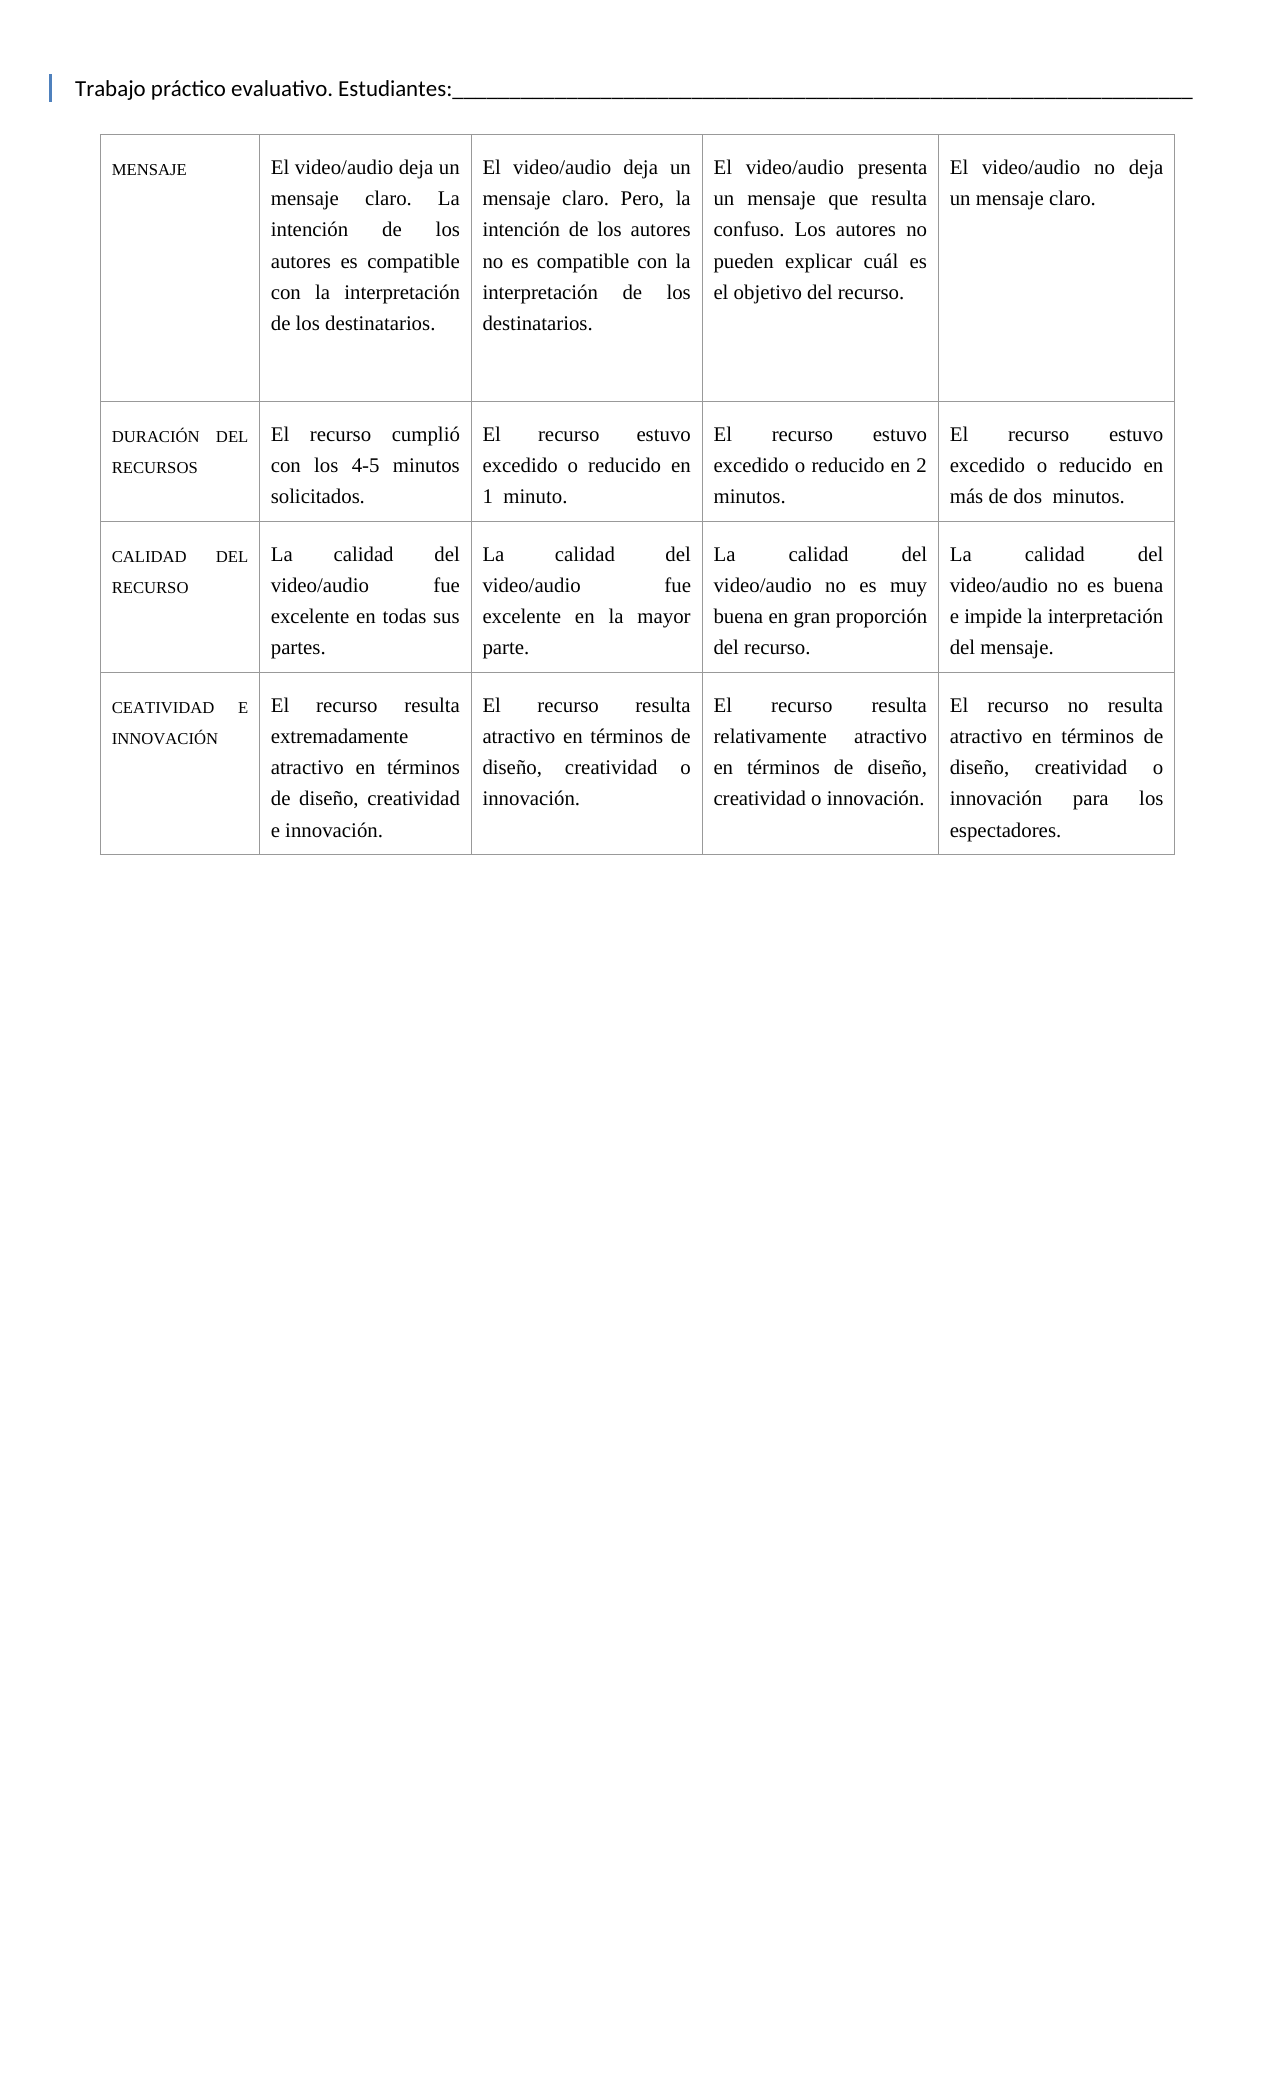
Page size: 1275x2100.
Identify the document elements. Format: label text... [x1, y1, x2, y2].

table_cell El recurso estuvo excedido o reducido en 2 minutos. [703, 402, 938, 521]
table_cell El recurso resulta atractivo en términos de diseño, creatividad o innovación. [472, 673, 702, 854]
table_cell CALIDAD DEL RECURSO [101, 522, 259, 672]
table_cell El recurso resulta extremadamente atractivo en términos de diseño, creatividad e innovación. [260, 673, 471, 854]
table_cell El video/audio no deja un mensaje claro. [939, 135, 1174, 401]
table_cell El video/audio deja un mensaje claro. La intención de los autores es compatible con la interpretación de los destinatarios. [260, 135, 471, 401]
table_cell El recurso resulta relativamente atractivo en términos de diseño, creatividad o innovación. [703, 673, 938, 854]
table_cell El recurso no resulta atractivo en términos de diseño, creatividad o innovación para los espectadores. [939, 673, 1174, 854]
table_cell La calidad del video/audio fue excelente en todas sus partes. [260, 522, 471, 672]
table_cell CEATIVIDAD E INNOVACIÓN [101, 673, 259, 854]
table_cell MENSAJE [101, 135, 259, 401]
table_cell La calidad del video/audio no es muy buena en gran proporción del recurso. [703, 522, 938, 672]
table_cell El recurso estuvo excedido o reducido en más de dos minutos. [939, 402, 1174, 521]
table_cell El recurso cumplió con los 4-5 minutos solicitados. [260, 402, 471, 521]
table_cell El recurso estuvo excedido o reducido en 1 minuto. [472, 402, 702, 521]
table_cell El video/audio deja un mensaje claro. Pero, la intención de los autores no es compatible con la interpretación de los destinatarios. [472, 135, 702, 401]
table_cell La calidad del video/audio no es buena e impide la interpretación del mensaje. [939, 522, 1174, 672]
table_cell DURACIÓN DEL RECURSOS [101, 402, 259, 521]
table_cell El video/audio presenta un mensaje que resulta confuso. Los autores no pueden explicar cuál es el objetivo del recurso. [703, 135, 938, 401]
table_cell La calidad del video/audio fue excelente en la mayor parte. [472, 522, 702, 672]
